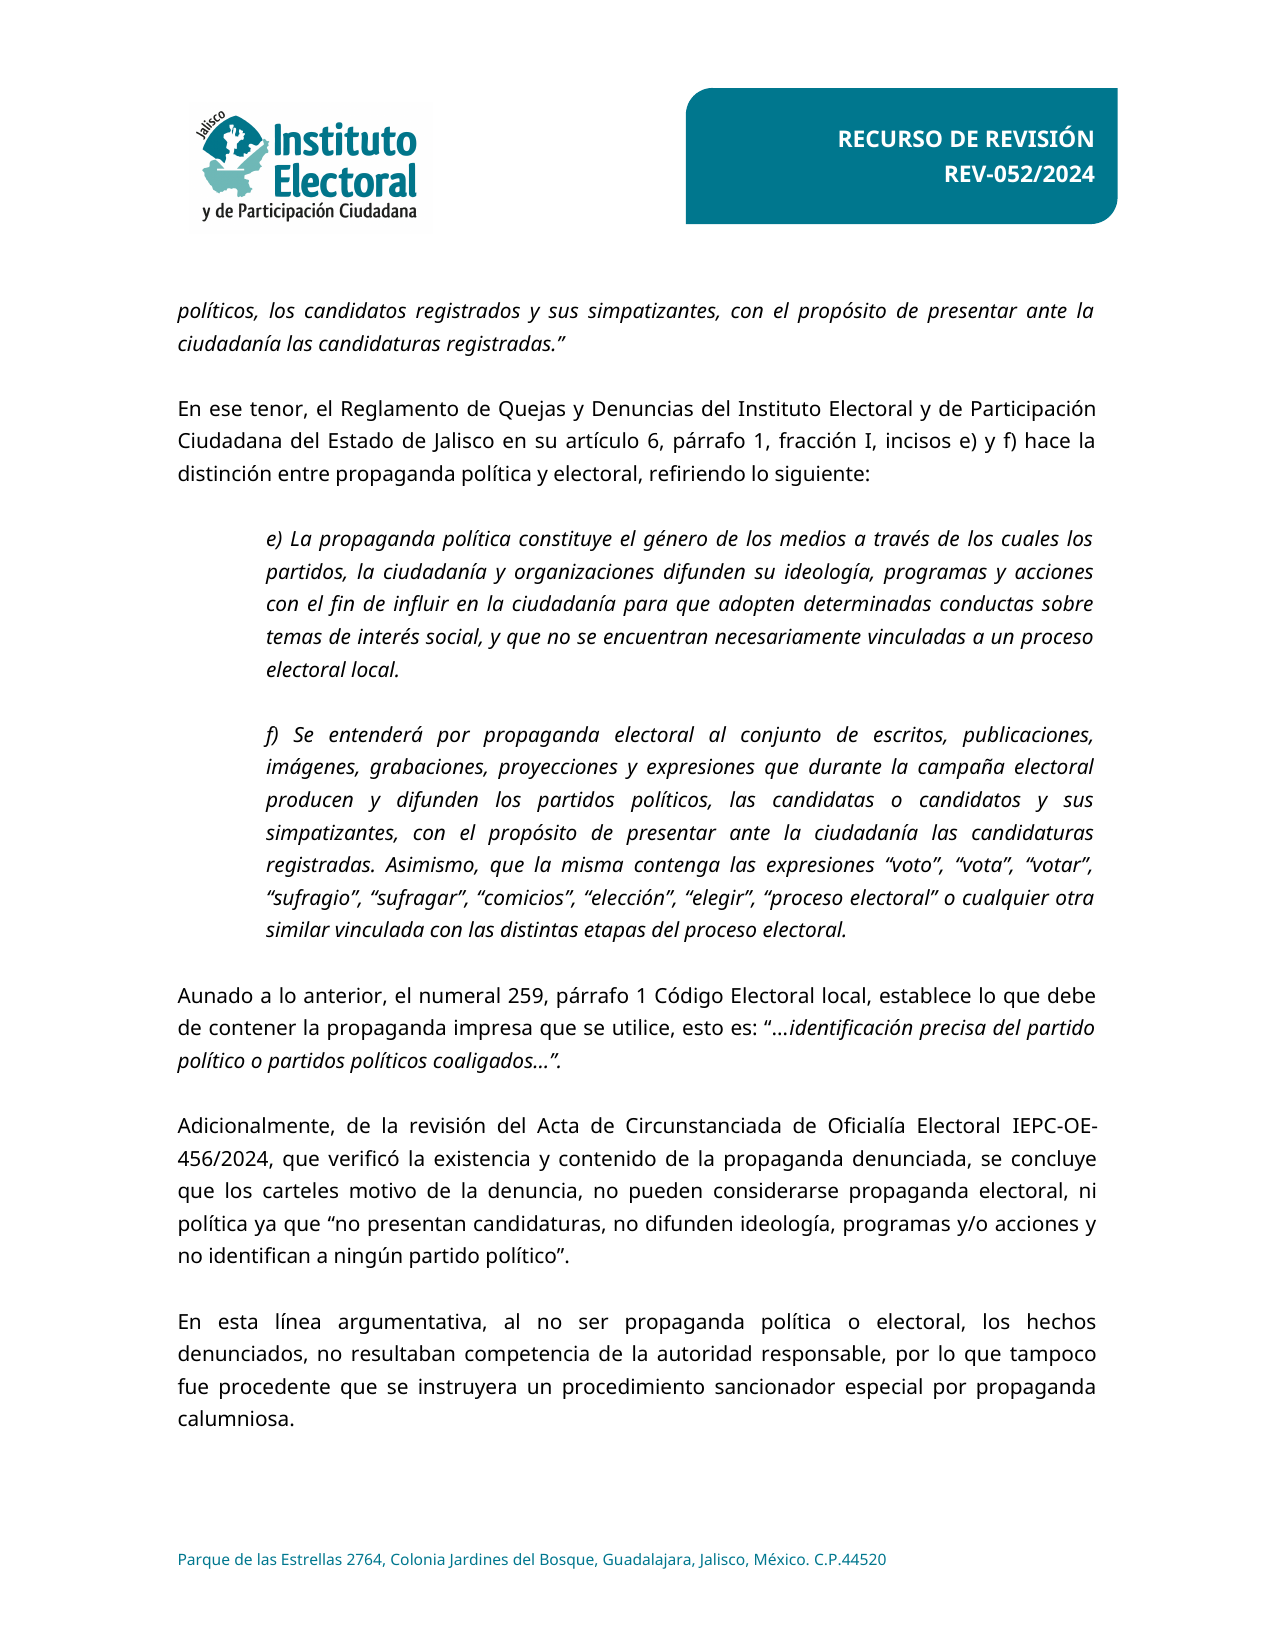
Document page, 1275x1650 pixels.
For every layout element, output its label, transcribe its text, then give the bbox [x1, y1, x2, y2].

text Adicionalmente, de la revisión del Acta de Circunstanciada de Oficialía Electoral IEPC-OE-456/2024, que verificó la existencia y contenido de la propaganda denunciada, se concluye que los carteles motivo de la denuncia, no pueden considerarse propaganda electoral, ni política ya que “no presentan candidaturas, no difunden ideología, programas y/o acciones y no identifican a ningún partido político”. [177, 1111, 1098, 1270]
text Aunado a lo anterior, el numeral 259, párrafo 1 Código Electoral local, establece lo que debe de contener la propaganda impresa que se utilice, esto es: “…identificación precisa del partido político o partidos políticos coaligados…”. [177, 981, 1098, 1074]
text En esta línea argumentativa, al no ser propaganda política o electoral, los hechos denunciados, no resultaban competencia de la autoridad responsable, por lo que tampoco fue procedente que se instruyera un procedimiento sancionador especial por propaganda calumniosa. [177, 1307, 1098, 1433]
text En ese tenor, el Reglamento de Quejas y Denuncias del Instituto Electoral y de Participación Ciudadana del Estado de Jalisco en su artículo 6, párrafo 1, fracción I, incisos e) y f) hace la distinción entre propaganda política y electoral, refiriendo lo siguiente: [177, 394, 1098, 487]
text f) Se entenderá por propaganda electoral al conjunto de escritos, publicaciones, imágenes, grabaciones, proyecciones y expresiones que durante la campaña electoral producen y difunden los partidos políticos, las candidatas o candidatos y sus simpatizantes, con el propósito de presentar ante la ciudadanía las candidaturas registradas. Asimismo, que la misma contenga las expresiones “voto”, “vota”, “votar”, “sufragio”, “sufragar”, “comicios”, “elección”, “elegir”, “proceso electoral” o cualquier otra similar vinculada con las distintas etapas del proceso electoral. [266, 720, 1098, 944]
picture [188, 102, 434, 234]
text e) La propaganda política constituye el género de los medios a través de los cuales los partidos, la ciudadanía y organizaciones difunden su ideología, programas y acciones con el fin de influir en la ciudadanía para que adopten determinadas conductas sobre temas de interés social, y que no se encuentran necesariamente vinculadas a un proceso electoral local. [266, 524, 1098, 683]
